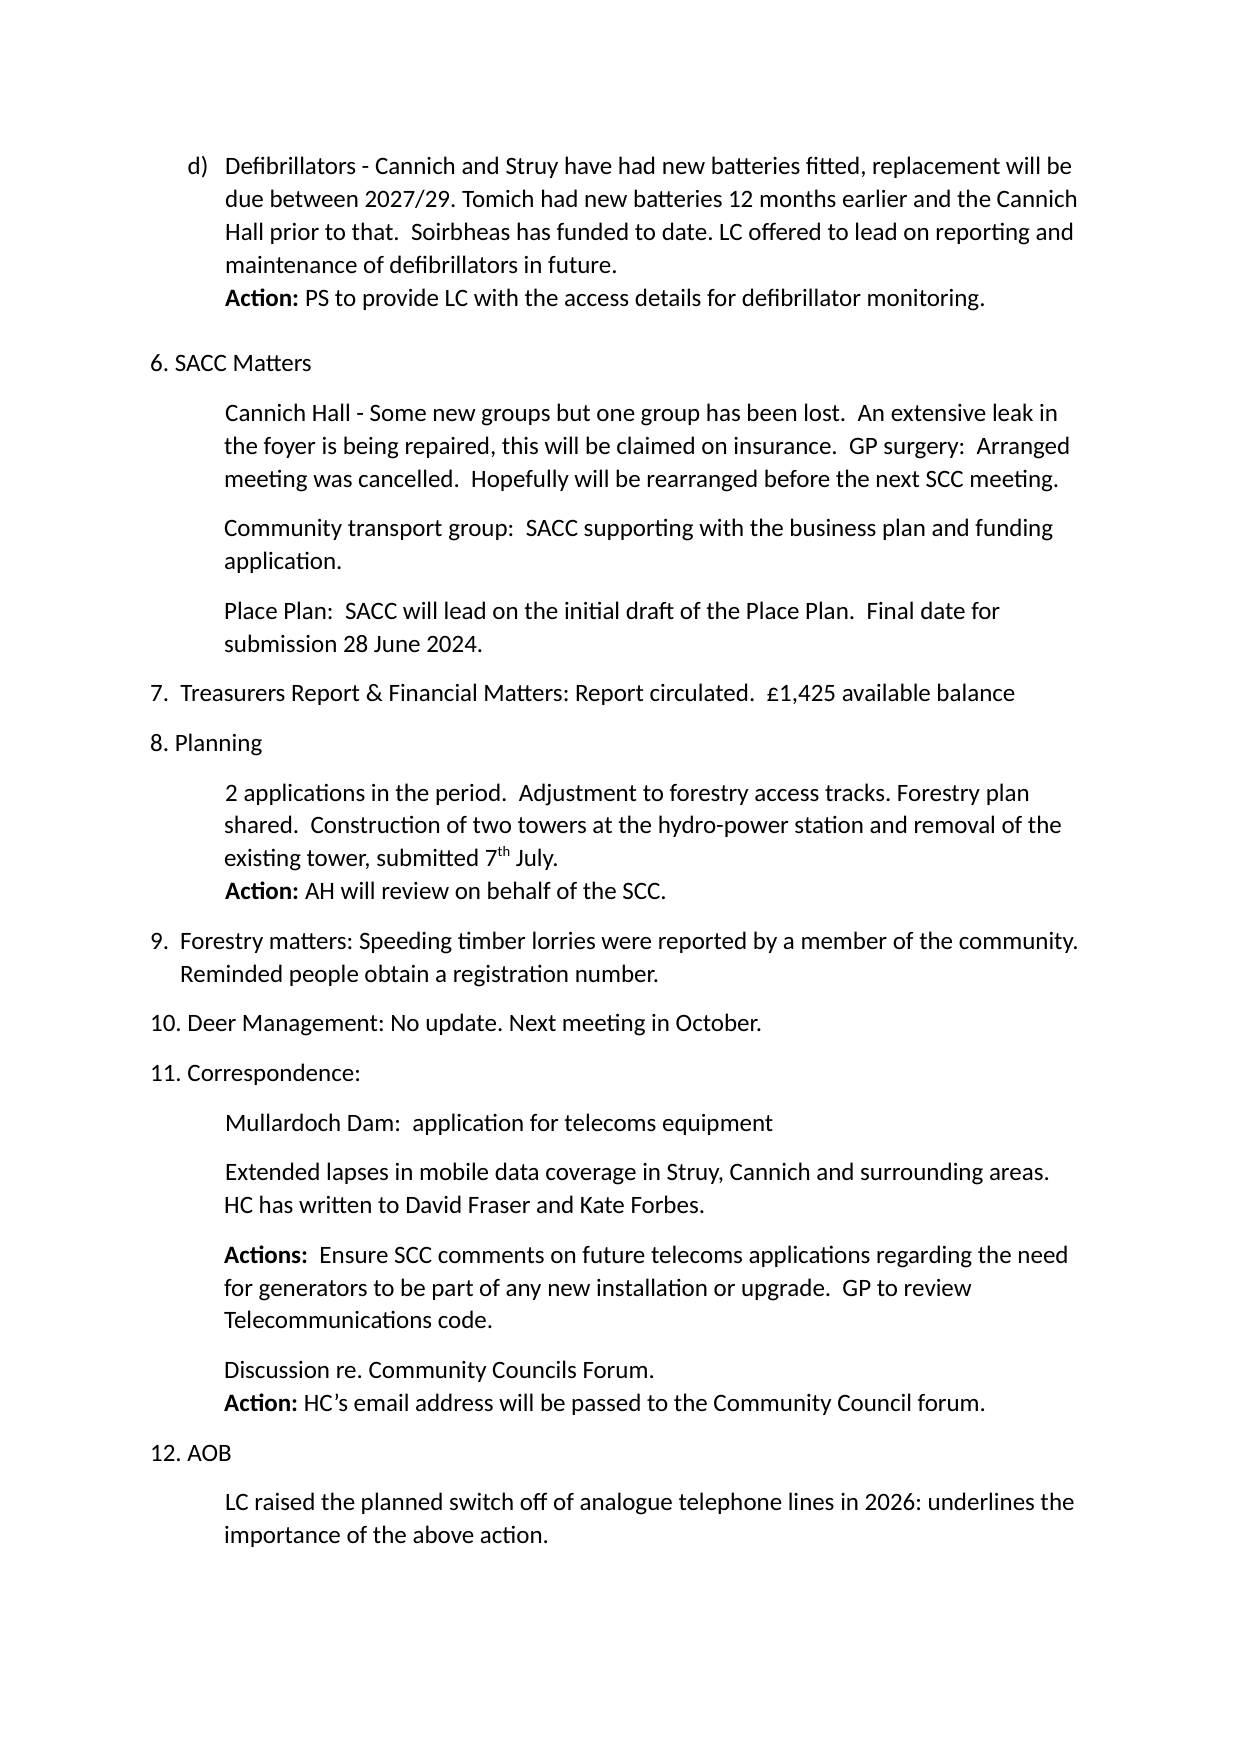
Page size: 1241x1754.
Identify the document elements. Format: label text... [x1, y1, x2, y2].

text Action: PS to provide LC with the access details for defibrillator monitoring. [225, 282, 1090, 312]
text 6. SACC Matters [150, 347, 1090, 378]
text 12. AOB [150, 1437, 1090, 1467]
text Community transport group: SACC supporting with the business plan and funding application. [224, 512, 1090, 576]
list Defibrillators - Cannich and Struy have had new batteries fitted, replacement will be due between 2027/29. Tomich had new batteries 12 months earlier and the Cannich Hall prior to that. Soirbheas has funded to date. LC offered to lead on reporting and maintenance of defibrillators in future. [187, 150, 1090, 279]
text Action: HC’s email address will be passed to the Community Council forum. [224, 1387, 1090, 1418]
text 10. Deer Management: No update. Next meeting in October. [150, 1007, 1090, 1038]
text LC raised the planned switch off of analogue telephone lines in 2026: underlines the importance of the above action. [224, 1486, 1090, 1550]
text Place Plan: SACC will lead on the initial draft of the Place Plan. Final date for submission 28 June 2024. [224, 595, 1090, 658]
text 7. Treasurers Report & Financial Matters: Report circulated. £1,425 available balance [150, 677, 1090, 708]
text Discussion re. Community Councils Forum. [224, 1354, 1090, 1385]
text Cannich Hall - Some new groups but one group has been lost. An extensive leak in the foyer is being repaired, this will be claimed on insurance. GP surgery: Arranged meeting was cancelled. Hopefully will be rearranged before the next SCC meeting. [224, 397, 1090, 493]
text Action: AH will review on behalf of the SCC. [224, 875, 1090, 906]
text 2 applications in the period. Adjustment to forestry access tracks. Forestry plan shared. Construction of two towers at the hydro-power station and removal of the existing tower, submitted 7th July. [224, 777, 1090, 873]
text Mullardoch Dam: application for telecoms equipment [150, 1107, 1090, 1137]
text Actions: Ensure SCC comments on future telecoms applications regarding the need for generators to be part of any new installation or upgrade. GP to review Telecommunications code. [224, 1239, 1090, 1335]
text 9. Forestry matters: Speeding timber lorries were reported by a member of the community. Reminded people obtain a registration number. [150, 925, 1090, 988]
text 8. Planning [150, 727, 1090, 758]
text Extended lapses in mobile data coverage in Struy, Cannich and surrounding areas. HC has written to David Fraser and Kate Forbes. [224, 1156, 1090, 1220]
text 11. Correspondence: [150, 1057, 1090, 1088]
